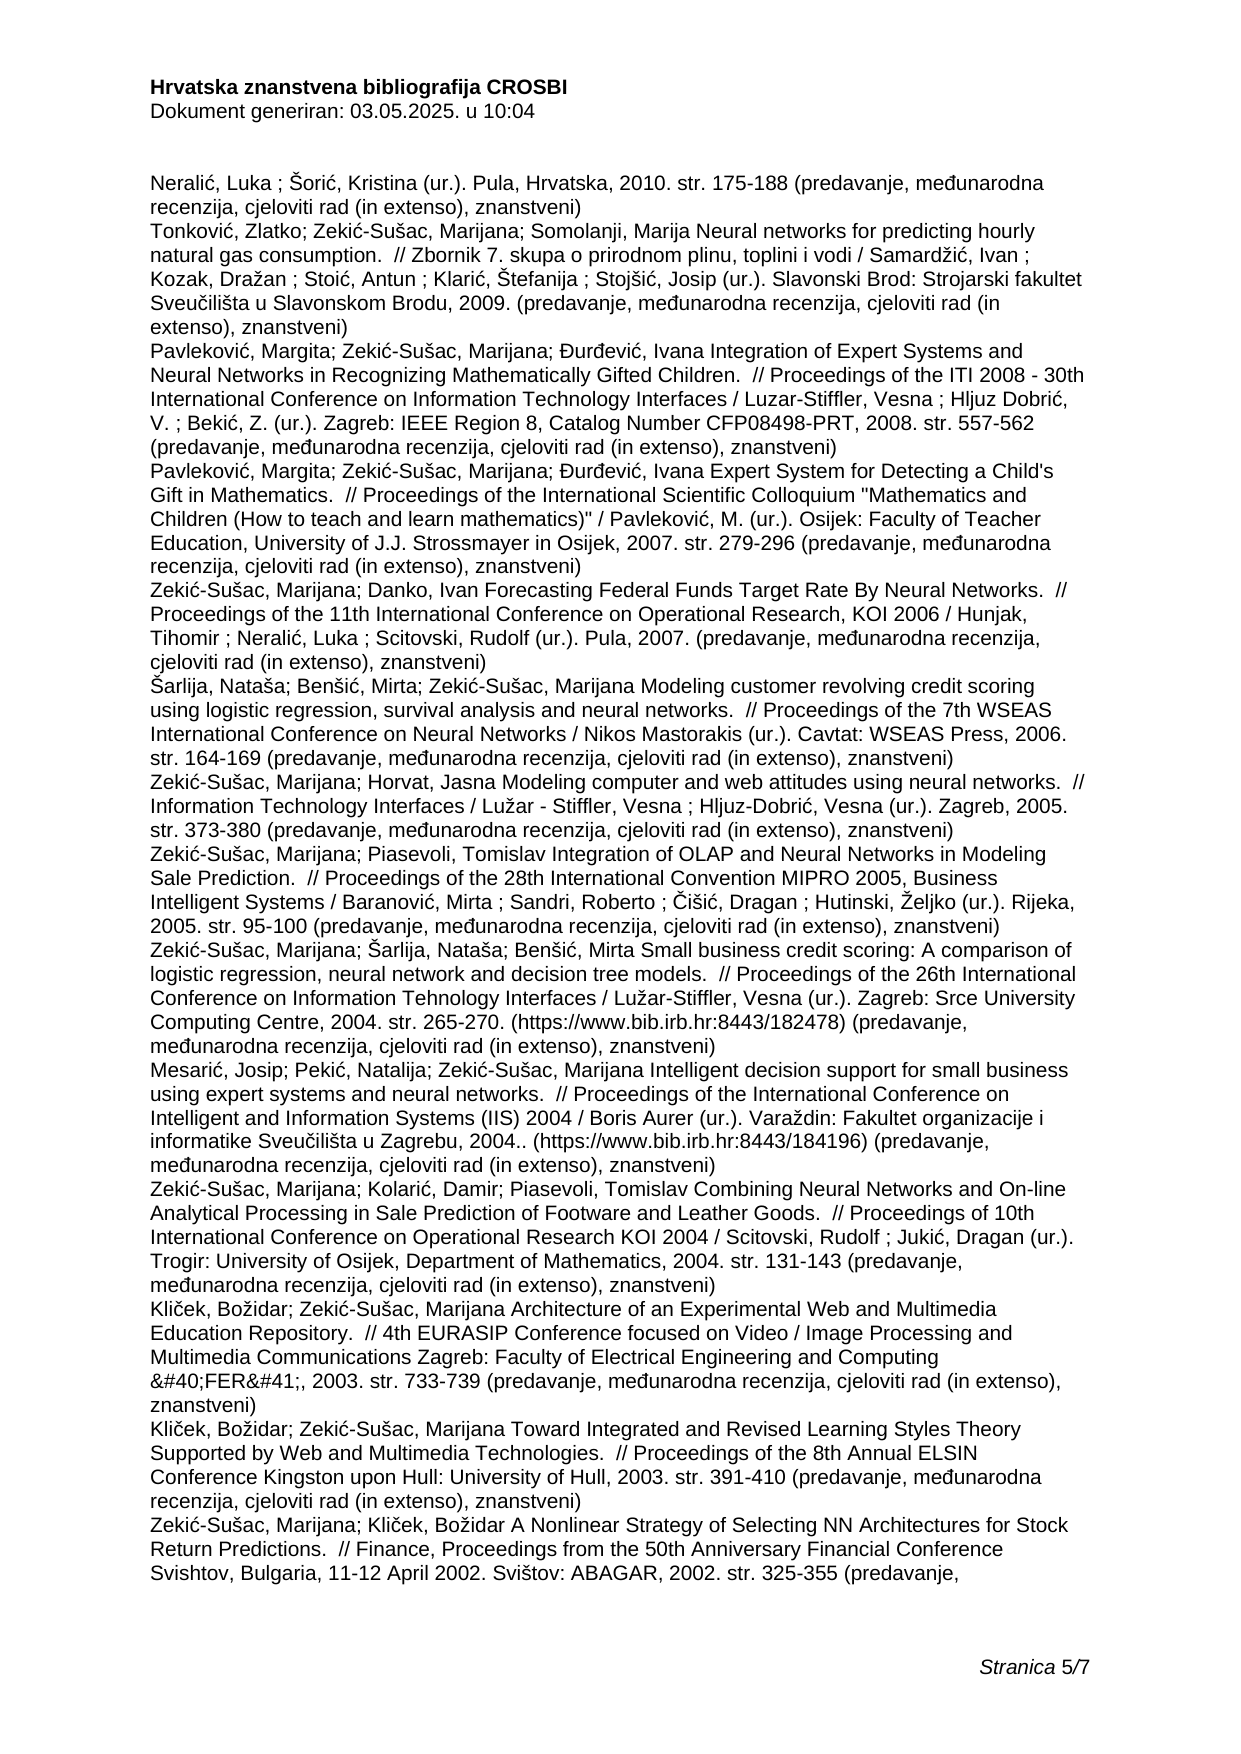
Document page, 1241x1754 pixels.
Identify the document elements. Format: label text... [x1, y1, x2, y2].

text Zekić-Sušac, Marijana; Danko, Ivan [150, 578, 1090, 674]
text Zekić-Sušac, Marijana; Šarlija, Nataša; Benšić, Mirta [150, 938, 1090, 1057]
text Pavleković, Margita; Zekić-Sušac, Marijana; Đurđević, Ivana [150, 458, 1090, 578]
text Zekić-Sušac, Marijana; Kolarić, Damir; Piasevoli, Tomislav [150, 1177, 1090, 1297]
text Mesarić, Josip; Pekić, Natalija; Zekić-Sušac, Marijana [150, 1057, 1090, 1177]
text Zekić-Sušac, Marijana; Horvat, Jasna [150, 770, 1090, 842]
text Kliček, Božidar; Zekić-Sušac, Marijana [150, 1417, 1090, 1513]
text Tonković, Zlatko; Zekić-Sušac, Marijana; Somolanji, Marija [150, 219, 1090, 339]
text Zekić-Sušac, Marijana; Piasevoli, Tomislav [150, 842, 1090, 938]
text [150, 171, 1090, 219]
text Šarlija, Nataša; Benšić, Mirta; Zekić-Sušac, Marijana [150, 674, 1090, 770]
text Pavleković, Margita; Zekić-Sušac, Marijana; Đurđević, Ivana [150, 339, 1090, 458]
text Kliček, Božidar; Zekić-Sušac, Marijana [150, 1297, 1090, 1417]
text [150, 1513, 1090, 1584]
